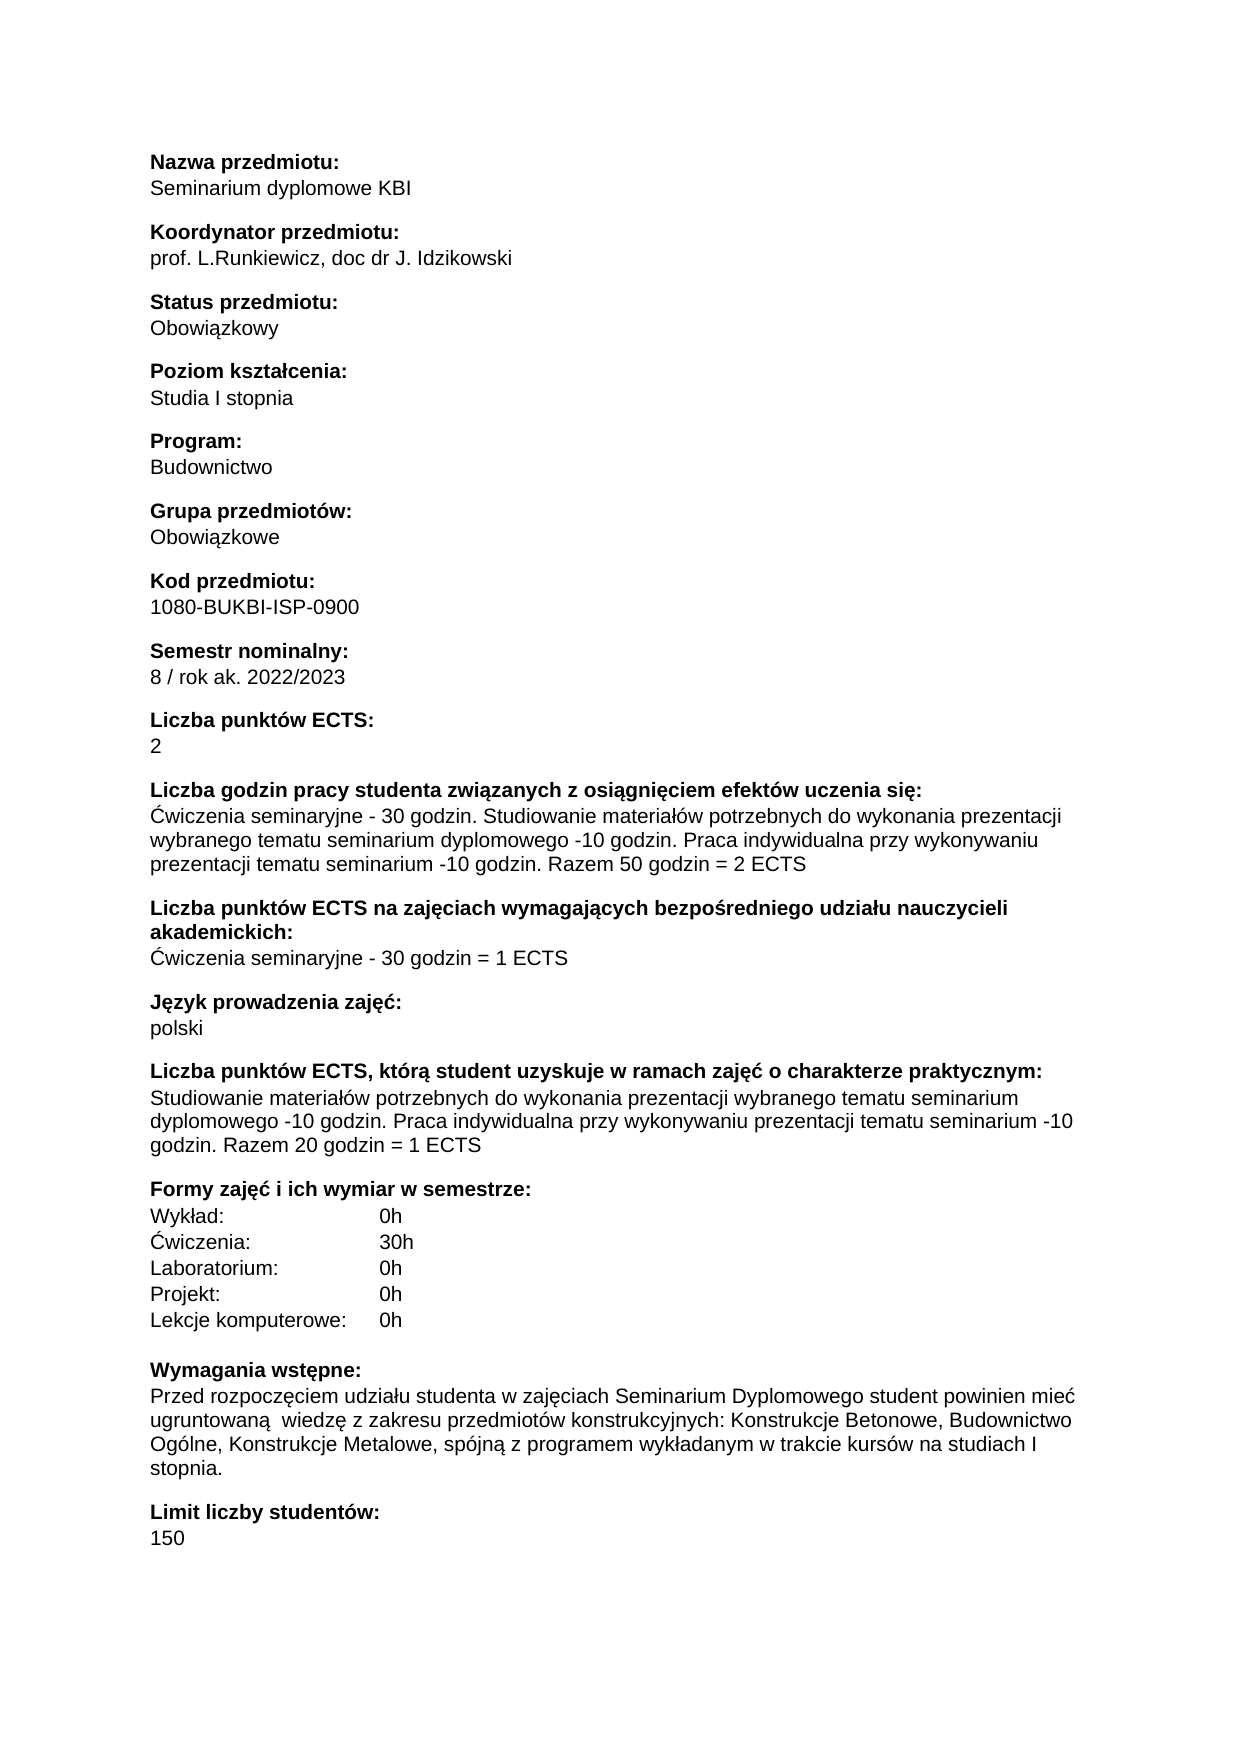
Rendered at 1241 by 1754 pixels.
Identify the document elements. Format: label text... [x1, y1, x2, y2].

text Ćwiczenia seminaryjne - 30 godzin. Studiowanie materiałów potrzebnych do wykonania prezentacji wybranego tematu seminarium dyplomowego -10 godzin. Praca indywidualna przy wykonywaniu prezentacji tematu seminarium -10 godzin. Razem 50 godzin = 2 ECTS [150, 804, 1090, 876]
table_header Wykład: [140, 1204, 367, 1228]
text Formy zajęć i ich wymiar w semestrze: [150, 1177, 1090, 1201]
text Seminarium dyplomowe KBI [150, 176, 1090, 200]
text polski [150, 1016, 1090, 1039]
text Program: [150, 429, 1090, 453]
table_cell Projekt: [140, 1282, 367, 1306]
text prof. L.Runkiewicz, doc dr J. Idzikowski [150, 246, 1090, 270]
table_cell 30h [369, 1228, 597, 1254]
text Studiowanie materiałów potrzebnych do wykonania prezentacji wybranego tematu seminarium dyplomowego -10 godzin. Praca indywidualna przy wykonywaniu prezentacji tematu seminarium -10 godzin. Razem 20 godzin = 1 ECTS [150, 1085, 1090, 1157]
text Grupa przedmiotów: [150, 499, 1090, 523]
table_cell 0h [369, 1254, 597, 1280]
text Koordynator przedmiotu: [150, 220, 1090, 244]
text Ćwiczenia seminaryjne - 30 godzin = 1 ECTS [150, 946, 1090, 970]
text Studia I stopnia [150, 385, 1090, 409]
table_cell 0h [369, 1306, 597, 1332]
text Obowiązkowe [150, 525, 1090, 549]
text Obowiązkowy [150, 316, 1090, 339]
text 150 [150, 1526, 1090, 1549]
text Liczba punktów ECTS, którą student uzyskuje w ramach zajęć o charakterze praktycznym: [150, 1059, 1090, 1083]
table_cell Laboratorium: [140, 1256, 367, 1280]
text 1080-BUKBI-ISP-0900 [150, 595, 1090, 619]
text Liczba punktów ECTS: [150, 708, 1090, 732]
text Kod przedmiotu: [150, 569, 1090, 593]
text Język prowadzenia zajęć: [150, 989, 1090, 1013]
text Status przedmiotu: [150, 289, 1090, 313]
text 2 [150, 734, 1090, 758]
text Limit liczby studentów: [150, 1499, 1090, 1523]
table_header 0h [369, 1204, 597, 1228]
text Liczba punktów ECTS na zajęciach wymagających bezpośredniego udziału nauczycieli akademickich: [150, 896, 1090, 944]
text Budownictwo [150, 455, 1090, 479]
text Nazwa przedmiotu: [150, 150, 1090, 174]
table_cell 0h [369, 1280, 597, 1306]
text Poziom kształcenia: [150, 359, 1090, 383]
text 8 / rok ak. 2022/2023 [150, 664, 1090, 688]
text Przed rozpoczęciem udziału studenta w zajęciach Seminarium Dyplomowego student powinien mieć ugruntowaną wiedzę z zakresu przedmiotów konstrukcyjnych: Konstrukcje Betonowe, Budownictwo Ogólne, Konstrukcje Metalowe, spójną z programem wykładanym w trakcie kursów na studiach I stopnia. [150, 1384, 1090, 1480]
text Wymagania wstępne: [150, 1358, 1090, 1382]
table_cell Ćwiczenia: [140, 1230, 367, 1254]
text Semestr nominalny: [150, 638, 1090, 662]
table_cell Lekcje komputerowe: [140, 1308, 367, 1332]
text Liczba godzin pracy studenta związanych z osiągnięciem efektów uczenia się: [150, 778, 1090, 802]
